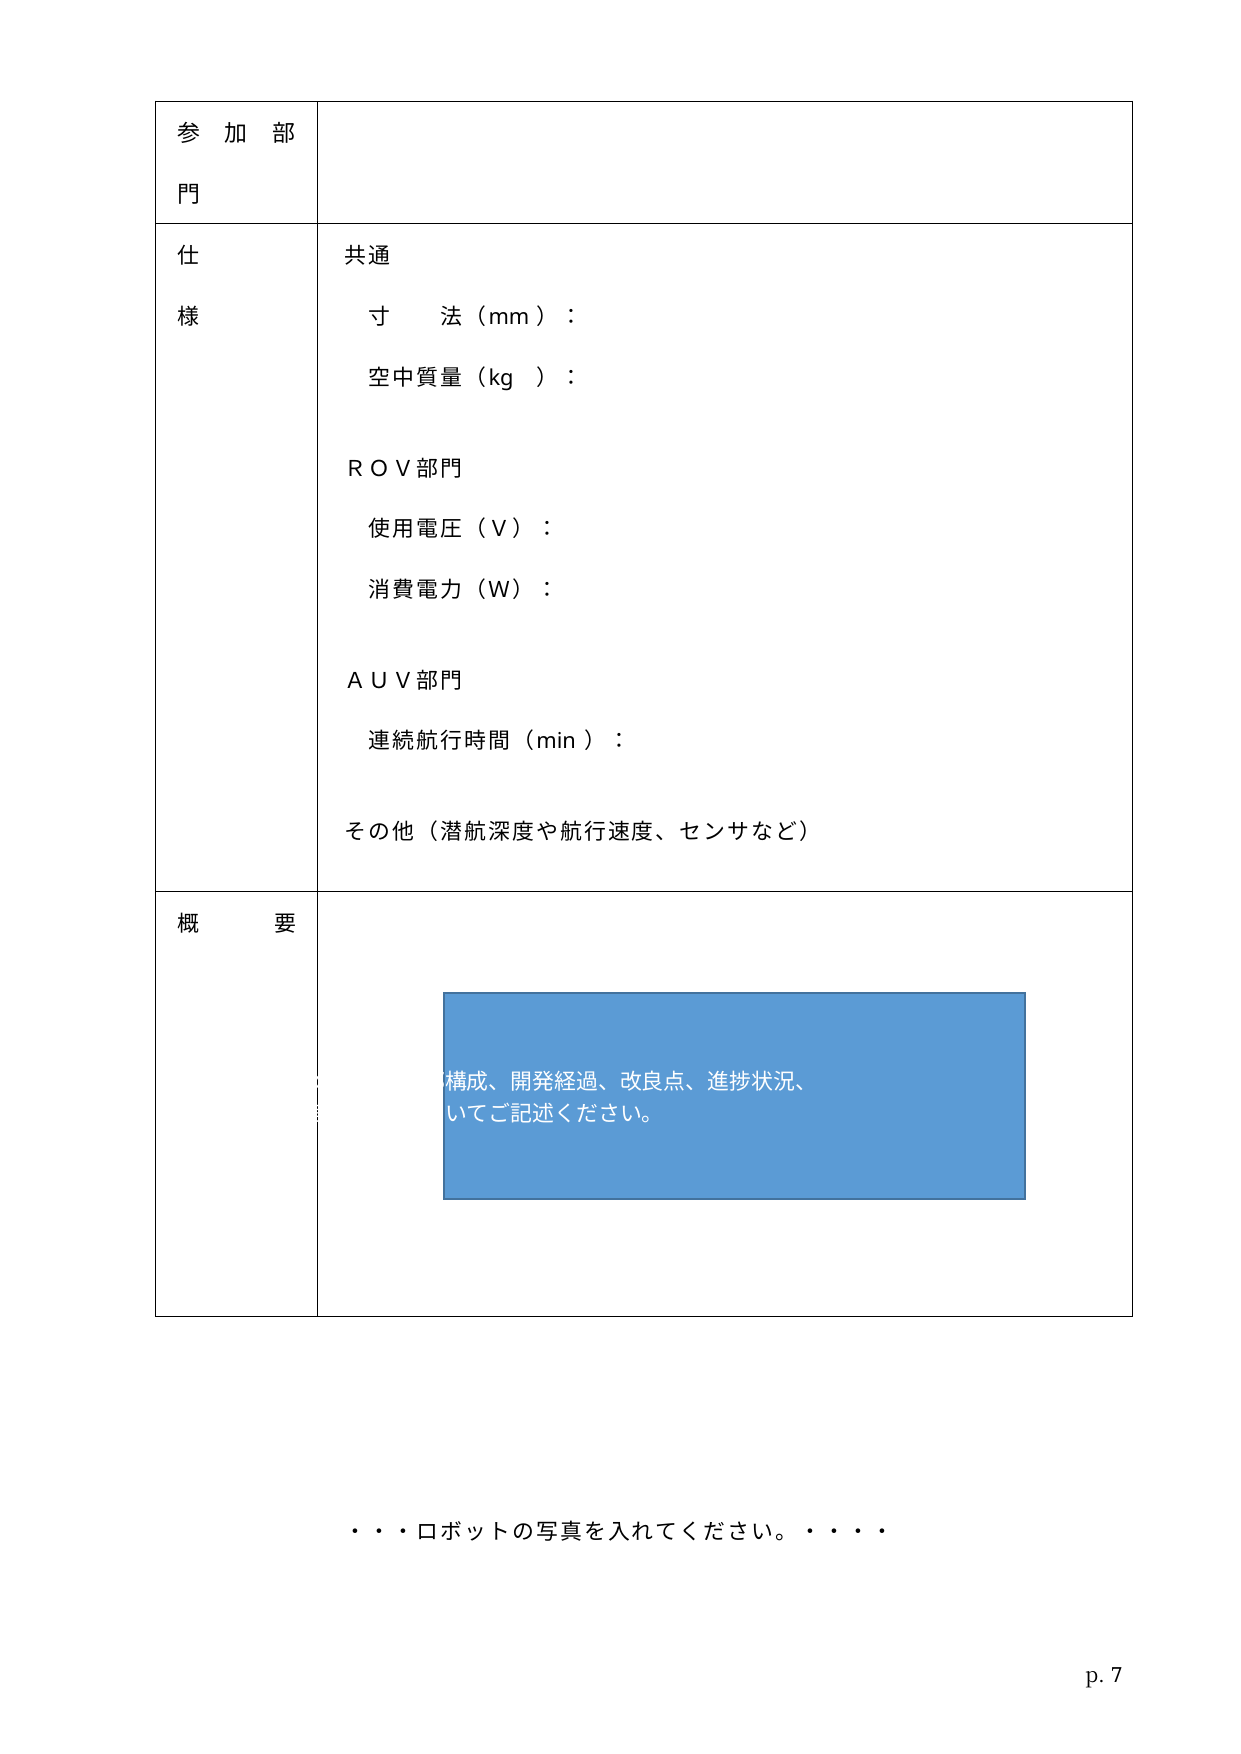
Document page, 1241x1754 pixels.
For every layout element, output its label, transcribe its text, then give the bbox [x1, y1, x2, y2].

table_cell [318, 892, 1132, 1316]
table_cell 参加部門 [156, 102, 317, 223]
table_cell [318, 102, 1132, 223]
table_cell 仕様 [156, 224, 317, 891]
text ・・・ロボットの写真を入れてください。・・・・ [129, 1499, 1111, 1560]
table_cell 概 要 [156, 892, 317, 1316]
table_cell 共通 寸 法（mm）： 空中質量（kg）： ＲＯＶ部門 使用電圧（Ｖ）： 消費電力（Ｗ）： ＡＵＶ部門 連続航行時間（min）： その他（潜航深度や航行速度、センサなど） [318, 224, 1132, 891]
